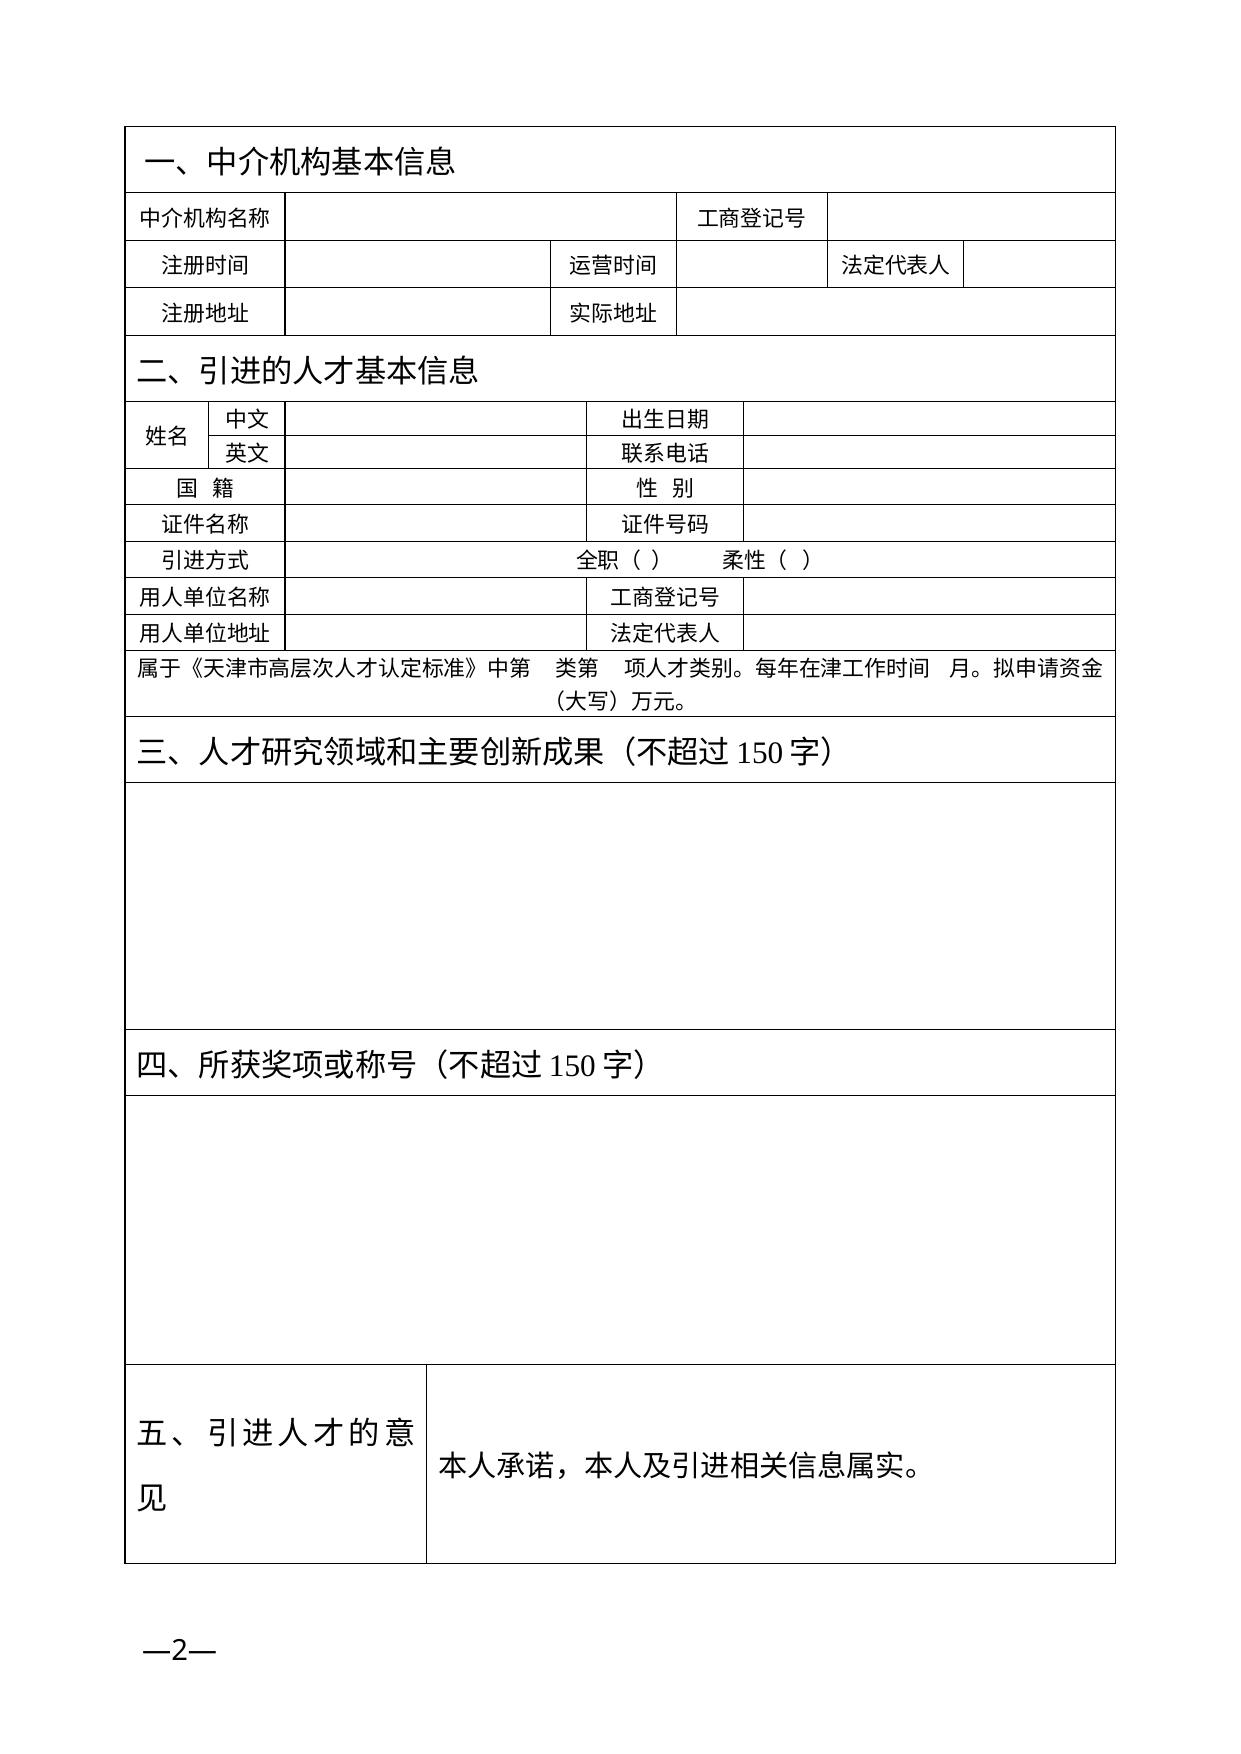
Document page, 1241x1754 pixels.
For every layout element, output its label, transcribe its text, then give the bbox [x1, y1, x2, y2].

table_cell [286, 193, 676, 240]
table_cell [744, 469, 1115, 504]
table_cell [744, 402, 1115, 434]
table_cell 证件号码 [587, 505, 743, 541]
table_cell 引进方式 [126, 542, 284, 577]
table_cell [744, 505, 1115, 541]
table_cell 用人单位地址 [126, 615, 284, 650]
table_cell [286, 578, 586, 613]
table_cell 属于《天津市高层次人才认定标准》中第 类第 项人才类别。每年在津工作时间 月。拟申请资金 （大写）万元。 [126, 651, 1115, 716]
table_cell 法定代表人 [828, 241, 963, 287]
table_cell [744, 578, 1115, 613]
table_cell [286, 241, 550, 287]
table_cell 工商登记号 [587, 578, 743, 613]
table_cell 工商登记号 [677, 193, 827, 240]
table_cell 性 别 [587, 469, 743, 504]
table_cell 法定代表人 [587, 615, 743, 650]
table_cell [286, 288, 550, 335]
table_cell 中介机构名称 [126, 193, 284, 240]
table_cell 姓名 [126, 402, 208, 468]
table_cell 全职（ ） 柔性（ ） [286, 542, 1115, 577]
table_cell [286, 436, 586, 468]
table_cell 出生日期 [587, 402, 743, 434]
table_cell [677, 288, 1115, 335]
table_cell 证件名称 [126, 505, 284, 541]
table_cell 二、引进的人才基本信息 [126, 336, 1115, 401]
table_cell [126, 783, 1115, 1029]
table_cell 三、人才研究领域和主要创新成果（不超过150字） [126, 717, 1115, 782]
table_cell 四、所获奖项或称号（不超过150字） [126, 1030, 1115, 1095]
table_cell 英文 [209, 436, 284, 468]
table_header 一、中介机构基本信息 [126, 127, 1115, 192]
table_cell 国 籍 [126, 469, 284, 504]
table_cell [286, 469, 586, 504]
table_cell [964, 241, 1115, 287]
table_cell 注册时间 [126, 241, 284, 287]
table_cell 实际地址 [551, 288, 676, 335]
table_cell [427, 1365, 1115, 1563]
table_cell [828, 193, 1115, 240]
table_cell 五、引进人才的意见 [126, 1365, 426, 1563]
table_cell 用人单位名称 [126, 578, 284, 613]
table_cell 注册地址 [126, 288, 284, 335]
table_cell 运营时间 [551, 241, 676, 287]
table_cell [286, 505, 586, 541]
table_cell 联系电话 [587, 436, 743, 468]
table_cell 中文 [209, 402, 284, 434]
table_cell [286, 402, 586, 434]
table_cell [286, 615, 586, 650]
table_cell [744, 615, 1115, 650]
table_cell [126, 1096, 1115, 1363]
table_cell [744, 436, 1115, 468]
table_cell [677, 241, 827, 287]
